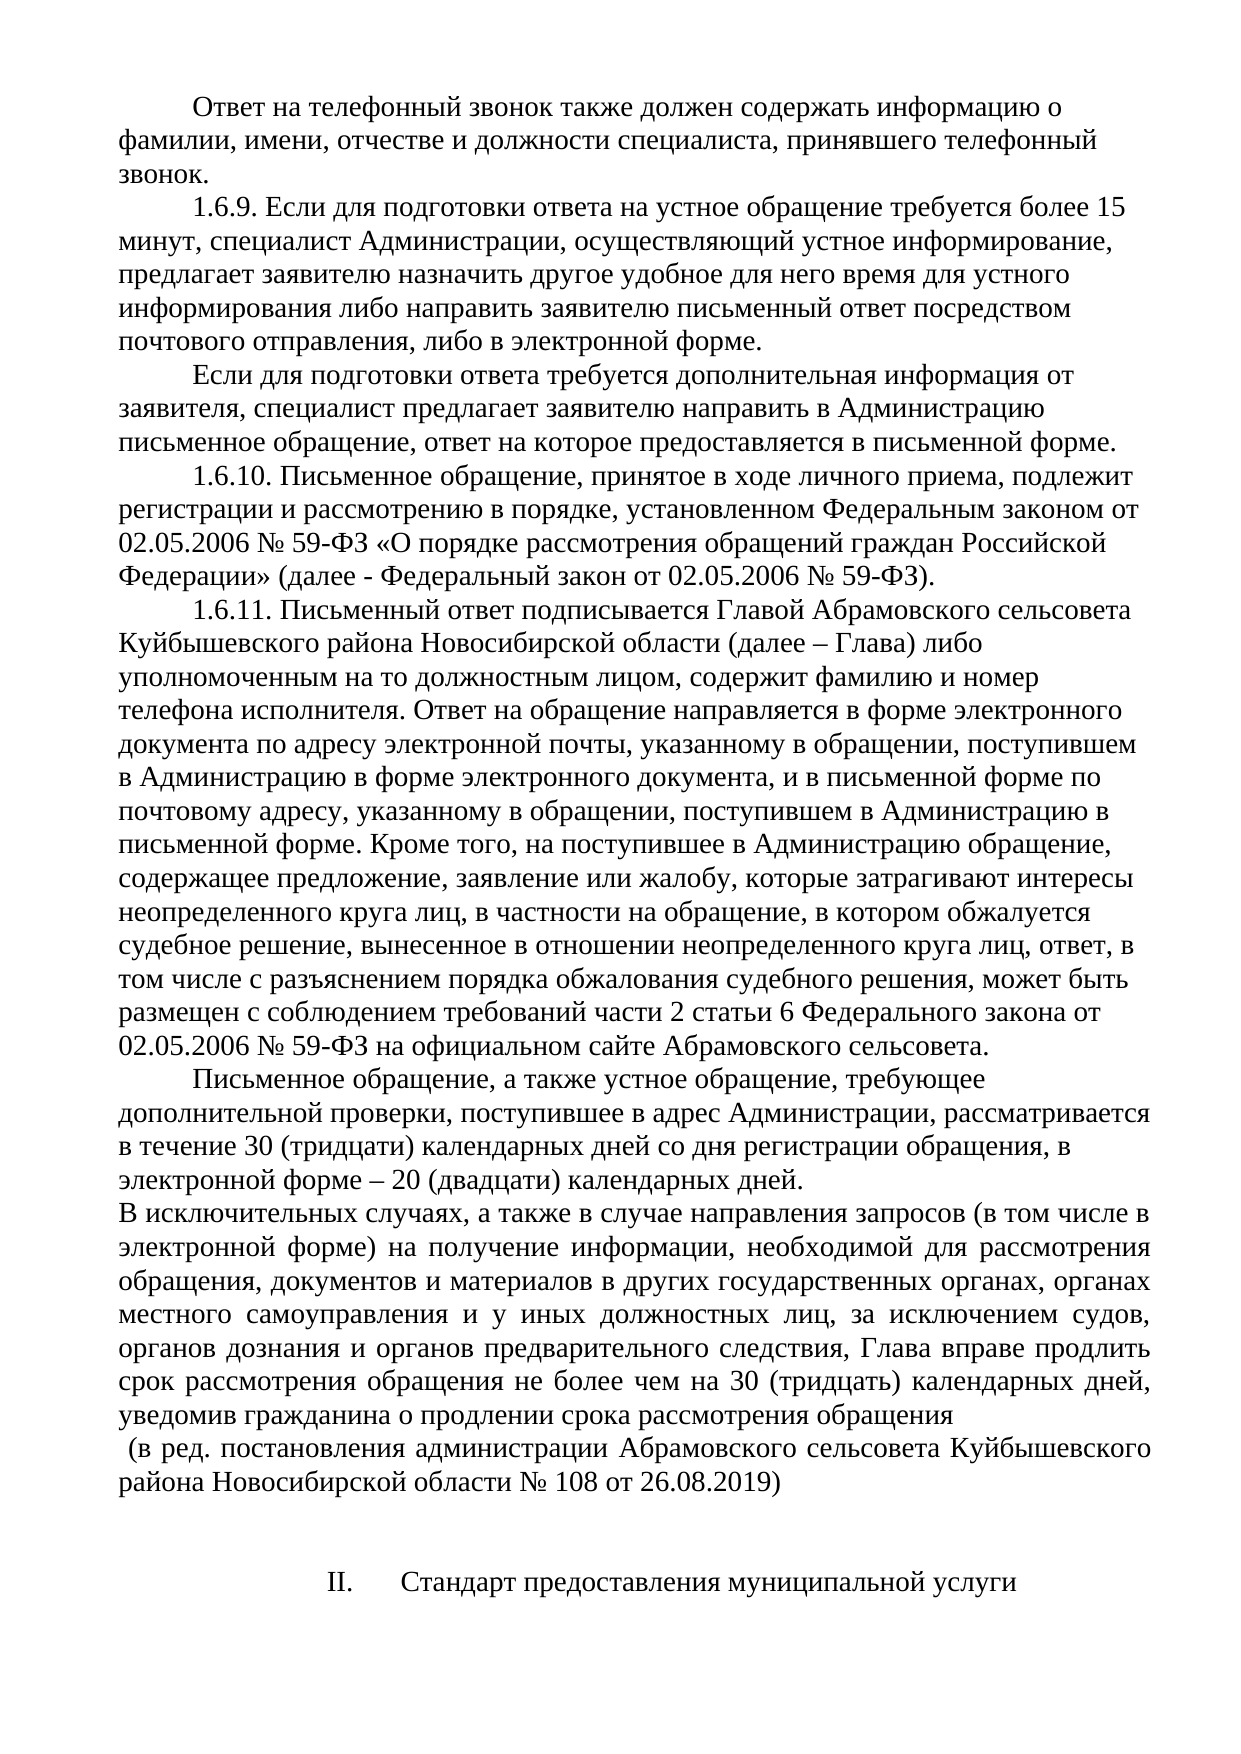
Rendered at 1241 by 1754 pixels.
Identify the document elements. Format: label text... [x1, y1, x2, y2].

text Ответ на телефонный звонок также должен содержать информацию о фамилии, имени, отчестве и должности специалиста, принявшего телефонный звонок. [118, 89, 1152, 189]
text (в ред. постановления администрации Абрамовского сельсовета Куйбышевского района Новосибирской области № 108 от 26.08.2019) [118, 1430, 1152, 1497]
text 1.6.11. Письменный ответ подписывается Главой Абрамовского сельсовета Куйбышевского района Новосибирской области (далее – Глава) либо уполномоченным на то должностным лицом, содержит фамилию и номер телефона исполнителя. Ответ на обращение направляется в форме электронного документа по адресу электронной почты, указанному в обращении, поступившем в Администрацию в форме электронного документа, и в письменной форме по почтовому адресу, указанному в обращении, поступившем в Администрацию в письменной форме. Кроме того, на поступившее в Администрацию обращение, содержащее предложение, заявление или жалобу, которые затрагивают интересы неопределенного круга лиц, в частности на обращение, в котором обжалуется судебное решение, вынесенное в отношении неопределенного круга лиц, ответ, в том числе с разъяснением порядка обжалования судебного решения, может быть размещен с соблюдением требований части 2 статьи 6 Федерального закона от 02.05.2006 № 59-ФЗ на официальном сайте Абрамовского сельсовета. [118, 592, 1152, 1061]
text Письменное обращение, а также устное обращение, требующее дополнительной проверки, поступившее в адрес Администрации, рассматривается в течение 30 (тридцати) календарных дней со дня регистрации обращения, в электронной форме – 20 (двадцати) календарных дней. [118, 1061, 1152, 1196]
text Если для подготовки ответа требуется дополнительная информация от заявителя, специалист предлагает заявителю направить в Администрацию письменное обращение, ответ на которое предоставляется в письменной форме. [118, 357, 1152, 458]
text 1.6.9. Если для подготовки ответа на устное обращение требуется более 15 минут, специалист Администрации, осуществляющий устное информирование, предлагает заявителю назначить другое удобное для него время для устного информирования либо направить заявителю письменный ответ посредством почтового отправления, либо в электронной форме. [118, 189, 1152, 357]
text 1.6.10. Письменное обращение, принятое в ходе личного приема, подлежит регистрации и рассмотрению в порядке, установленном Федеральным законом от 02.05.2006 № 59-ФЗ «О порядке рассмотрения обращений граждан Российской Федерации» (далее - Федеральный закон от 02.05.2006 № 59-ФЗ). [118, 458, 1152, 592]
list Стандарт предоставления муниципальной услуги [118, 1564, 1152, 1598]
text В исключительных случаях, а также в случае направления запросов (в том числе в электронной форме) на получение информации, необходимой для рассмотрения обращения, документов и материалов в других государственных органах, органах местного самоуправления и у иных должностных лиц, за исключением судов, органов дознания и органов предварительного следствия, Глава вправе продлить срок рассмотрения обращения не более чем на 30 (тридцать) календарных дней, уведомив гражданина о продлении срока рассмотрения обращения [118, 1196, 1152, 1430]
